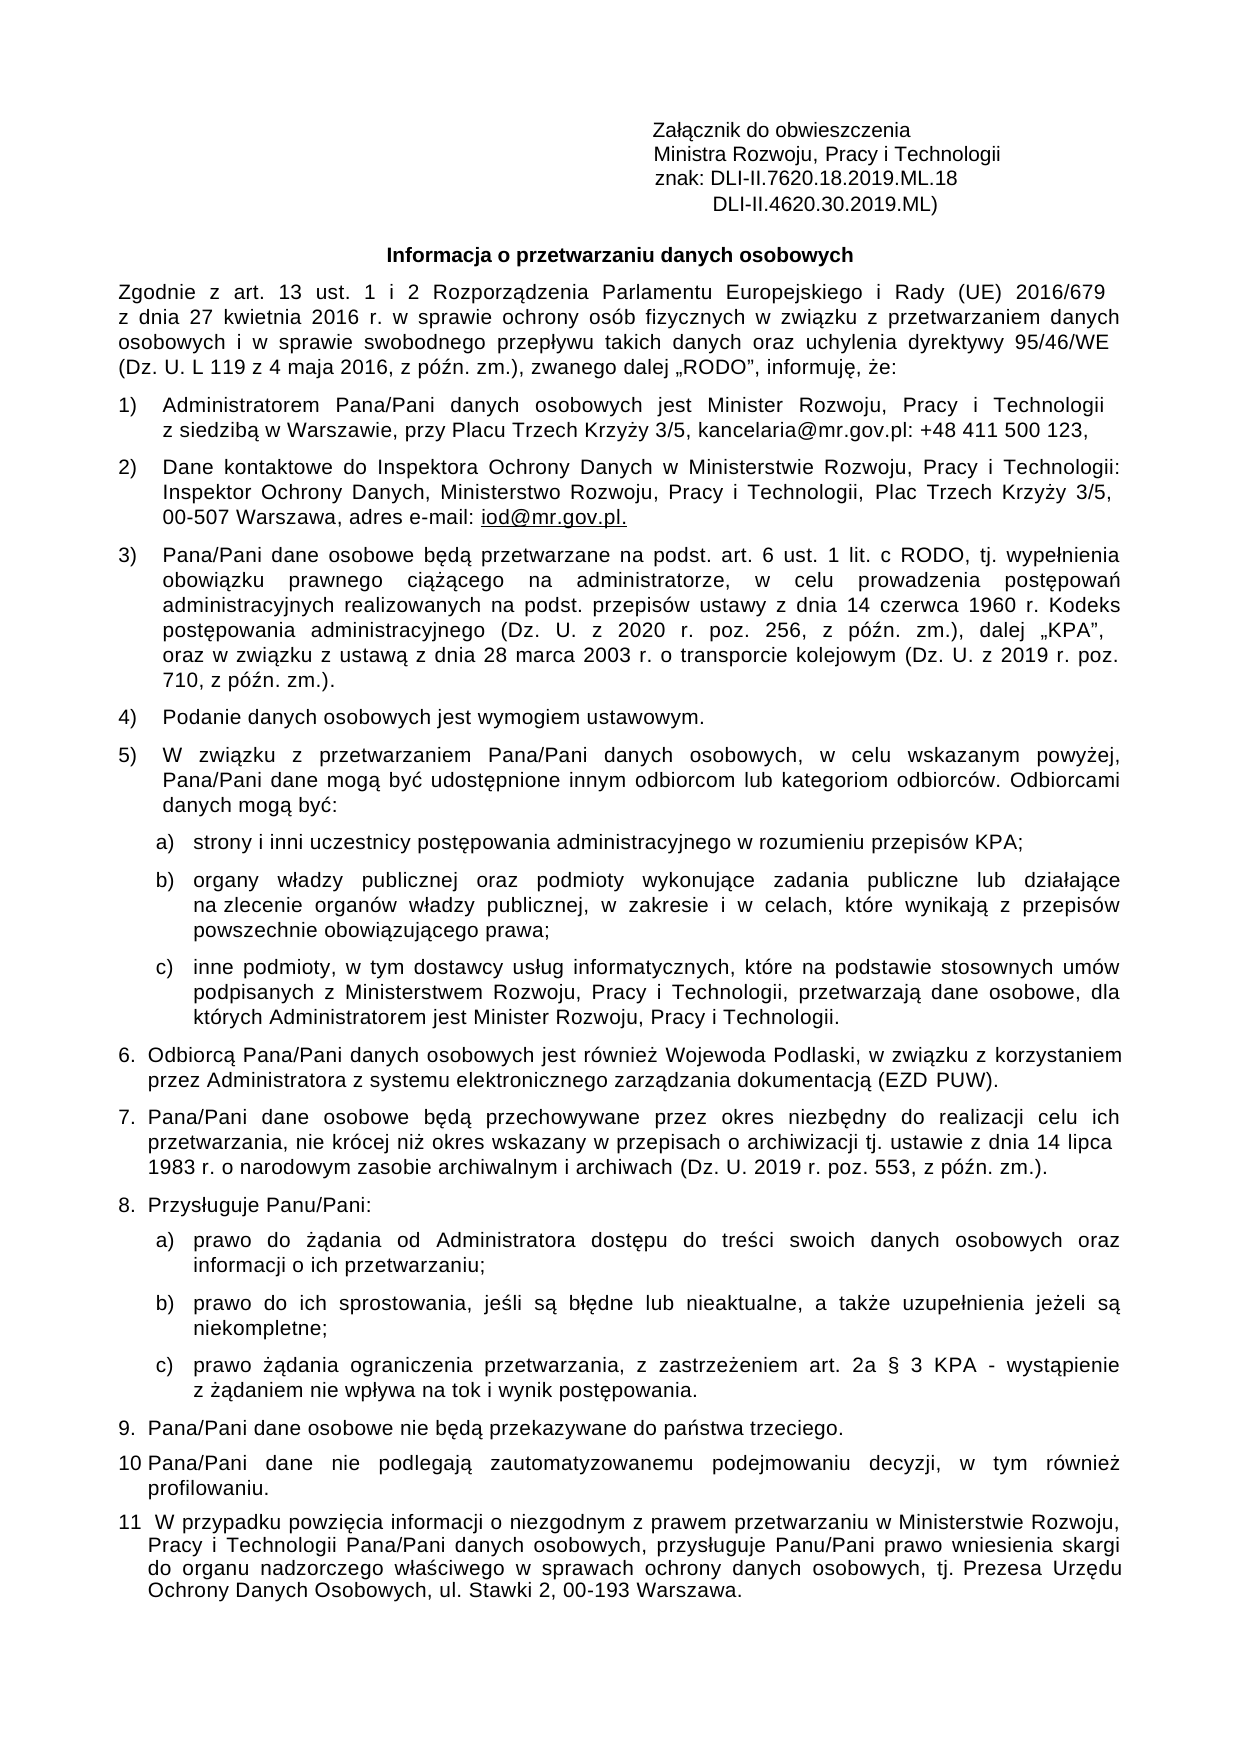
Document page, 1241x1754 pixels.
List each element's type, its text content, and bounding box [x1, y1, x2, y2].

text znak: DLI-II.7620.18.2019.ML.18 [118, 166, 1122, 190]
list prawo do ich sprostowania, jeśli są błędne lub nieaktualne, a także uzupełnienia jeżeli są niekompletne; [156, 1290, 1122, 1340]
list Pana/Pani dane osobowe nie będą przekazywane do państwa trzeciego. [118, 1415, 1122, 1440]
list Odbiorcą Pana/Pani danych osobowych jest również Wojewoda Podlaski, w związku z korzystaniem przez Administratora z systemu elektronicznego zarządzania dokumentacją (EZD PUW). [118, 1042, 1122, 1092]
list Pana/Pani dane nie podlegają zautomatyzowanemu podejmowaniu decyzji, w tym również profilowaniu. [118, 1450, 1122, 1500]
list Dane kontaktowe do Inspektora Ochrony Danych w Ministerstwie Rozwoju, Pracy i Technologii: Inspektor Ochrony Danych, Ministerstwo Rozwoju, Pracy i Technologii, Plac Trzech Krzyży 3/5, 00-507 Warszawa, adres e-mail: iod@mr.gov.pl. [118, 454, 1122, 529]
list strony i inni uczestnicy postępowania administracyjnego w rozumieniu przepisów KPA; [156, 829, 1122, 854]
text Ministra Rozwoju, Pracy i Technologii [487, 142, 1122, 166]
text Zgodnie z art. 13 ust. 1 i 2 Rozporządzenia Parlamentu Europejskiego i Rady (UE) 2016/679 z dnia 27 kwietnia 2016 r. w sprawie ochrony osób fizycznych w związku z przetwarzaniem danych osobowych i w sprawie swobodnego przepływu takich danych oraz uchylenia dyrektywy 95/46/WE (Dz. U. L 119 z 4 maja 2016, z późn. zm.), zwanego dalej „RODO”, informuję, że: [118, 279, 1122, 379]
list Przysługuje Panu/Pani: [118, 1192, 1122, 1217]
list W związku z przetwarzaniem Pana/Pani danych osobowych, w celu wskazanym powyżej, Pana/Pani dane mogą być udostępnione innym odbiorcom lub kategoriom odbiorców. Odbiorcami danych mogą być: [118, 742, 1122, 817]
list Pana/Pani dane osobowe będą przechowywane przez okres niezbędny do realizacji celu ich przetwarzania, nie krócej niż okres wskazany w przepisach o archiwizacji tj. ustawie z dnia 14 lipca 1983 r. o narodowym zasobie archiwalnym i archiwach (Dz. U. 2019 r. poz. 553, z późn. zm.). [118, 1104, 1122, 1179]
list prawo do żądania od Administratora dostępu do treści swoich danych osobowych oraz informacji o ich przetwarzaniu; [156, 1227, 1122, 1277]
list Podanie danych osobowych jest wymogiem ustawowym. [118, 704, 1122, 729]
list organy władzy publicznej oraz podmioty wykonujące zadania publiczne lub działające na zlecenie organów władzy publicznej, w zakresie i w celach, które wynikają z przepisów powszechnie obowiązującego prawa; [156, 867, 1122, 942]
list Administratorem Pana/Pani danych osobowych jest Minister Rozwoju, Pracy i Technologii z siedzibą w Warszawie, przy Placu Trzech Krzyży 3/5, kancelaria@mr.gov.pl: +48 411 500 123, [118, 392, 1122, 442]
text Załącznik do obwieszczenia [635, 118, 1122, 142]
list inne podmioty, w tym dostawcy usług informatycznych, które na podstawie stosownych umów podpisanych z Ministerstwem Rozwoju, Pracy i Technologii, przetwarzają dane osobowe, dla których Administratorem jest Minister Rozwoju, Pracy i Technologii. [156, 954, 1122, 1029]
list W przypadku powzięcia informacji o niezgodnym z prawem przetwarzaniu w Ministerstwie Rozwoju, Pracy i Technologii Pana/Pani danych osobowych, przysługuje Panu/Pani prawo wniesienia skargi do organu nadzorczego właściwego w sprawach ochrony danych osobowych, tj. Prezesa Urzędu Ochrony Danych Osobowych, ul. Stawki 2, 00-193 Warszawa. [118, 1511, 1122, 1602]
text DLI-II.4620.30.2019.ML) [118, 190, 1122, 217]
text Informacja o przetwarzaniu danych osobowych [118, 244, 1122, 267]
list prawo żądania ograniczenia przetwarzania, z zastrzeżeniem art. 2a § 3 KPA - wystąpienie z żądaniem nie wpływa na tok i wynik postępowania. [156, 1352, 1122, 1402]
list Pana/Pani dane osobowe będą przetwarzane na podst. art. 6 ust. 1 lit. c RODO, tj. wypełnienia obowiązku prawnego ciążącego na administratorze, w celu prowadzenia postępowań administracyjnych realizowanych na podst. przepisów ustawy z dnia 14 czerwca 1960 r. Kodeks postępowania administracyjnego (Dz. U. z 2020 r. poz. 256, z późn. zm.), dalej „KPA”, oraz w związku z ustawą z dnia 28 marca 2003 r. o transporcie kolejowym (Dz. U. z 2019 r. poz. 710, z późn. zm.). [118, 542, 1122, 692]
